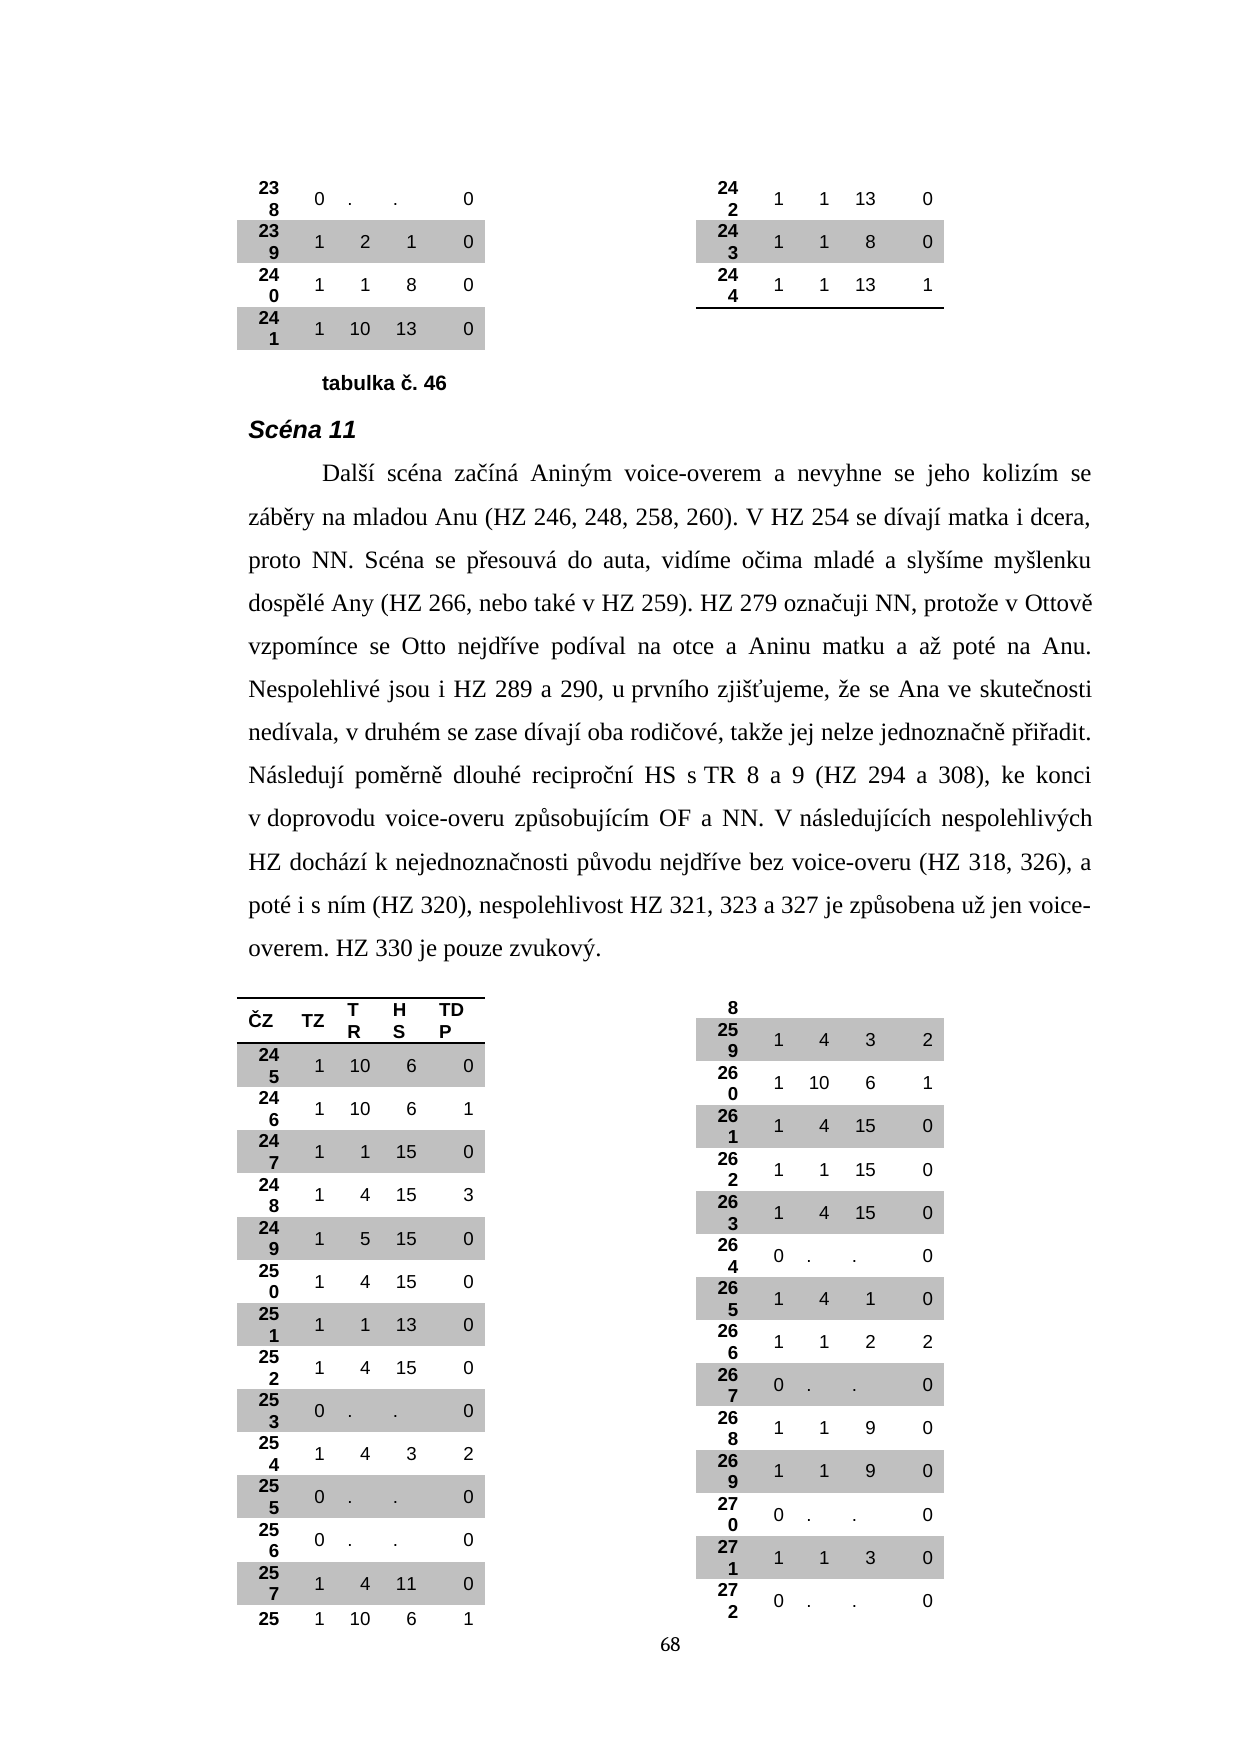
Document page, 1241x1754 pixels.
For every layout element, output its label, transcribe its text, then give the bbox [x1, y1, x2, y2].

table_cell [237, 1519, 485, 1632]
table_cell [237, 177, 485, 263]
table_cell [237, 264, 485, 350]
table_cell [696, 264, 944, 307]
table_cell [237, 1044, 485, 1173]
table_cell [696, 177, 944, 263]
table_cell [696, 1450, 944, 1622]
text Další scéna začíná Aniným voice-overem a nevyhne se jeho kolizím se záběry na mladou Anu (HZ 246, 248, 258, 260). V HZ 254 se dívají matka i dcera, proto NN. Scéna se přesouvá do auta, vidíme očima mladé a slyšíme myšlenku dospělé Any (HZ 266, nebo také v HZ 259). HZ 279 označuji NN, protože v Ottově vzpomínce se Otto nejdříve podíval na otce a Aninu matku a až poté na Anu. Nespolehlivé jsou i HZ 289 a 290, u prvního zjišťujeme, že se Ana ve skutečnosti nedívala, v druhém se zase dívají oba rodičové, takže jej nelze jednoznačně přiřadit. Následují poměrně dlouhé reciproční HS s TR 8 a 9 (HZ 294 a 308), ke konci v doprovodu voice-overu způsobujícím OF a NN. V následujících nespolehlivých HZ dochází k nejednoznačnosti původu nejdříve bez voice-overu (HZ 318, 326), a poté i s ním (HZ 320), nespolehlivost HZ 321, 323 a 327 je způsobena už jen voice-overem. HZ 330 je pouze zvukový. [248, 458, 1092, 962]
subtitle Scéna 11 [248, 415, 1092, 444]
text tabulka č. 46 [248, 371, 1092, 394]
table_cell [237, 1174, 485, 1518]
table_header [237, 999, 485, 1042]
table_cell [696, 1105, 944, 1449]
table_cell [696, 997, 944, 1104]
